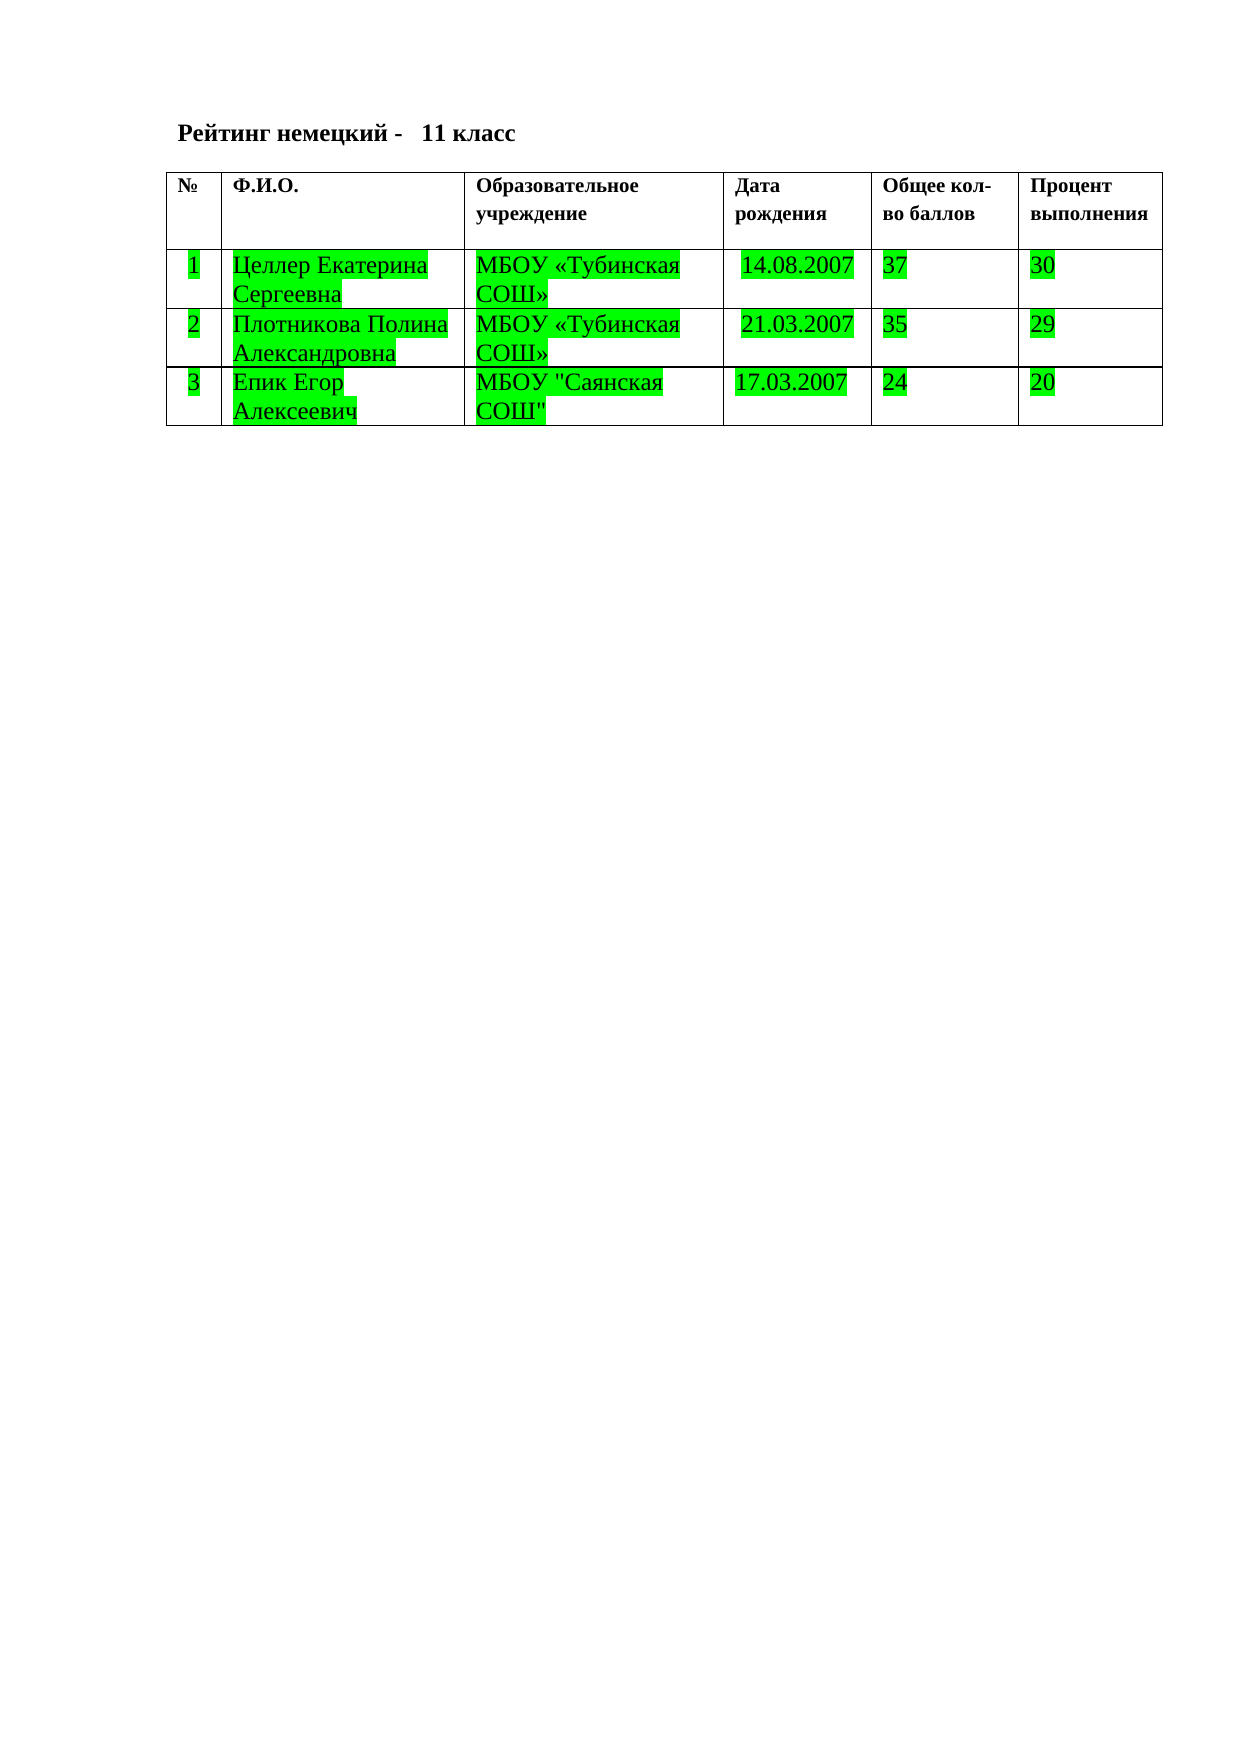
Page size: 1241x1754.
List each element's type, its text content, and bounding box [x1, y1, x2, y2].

table_cell 35 [872, 309, 1018, 366]
table_cell 24 [872, 368, 1018, 425]
table_cell 21.03.2007 [724, 309, 871, 366]
table_cell МБОУ «Тубинская СОШ» [548, 309, 723, 366]
table_header Общее кол-во баллов [872, 173, 1018, 249]
table_cell Целлер Екатерина Сергеевна [342, 250, 464, 308]
table_cell 3 [167, 368, 221, 425]
table_cell Плотникова Полина Александровна [396, 309, 464, 366]
table_header Ф.И.О. [222, 173, 464, 249]
table_header Образовательное учреждение [465, 173, 723, 249]
table_cell Епик Егор Алексеевич [344, 368, 464, 425]
table_cell МБОУ "Саянская СОШ" [546, 368, 723, 425]
table_cell МБОУ «Тубинская СОШ» [548, 250, 723, 308]
text Рейтинг немецкий - 11 класс [177, 118, 1152, 147]
table_cell 2 [167, 309, 221, 366]
table_header Процент выполнения [1019, 173, 1162, 249]
table_cell 37 [872, 250, 1018, 308]
table_cell 17.03.2007 [724, 368, 871, 425]
table_cell 29 [1019, 309, 1162, 366]
table_cell 14.08.2007 [724, 250, 871, 308]
table_cell 30 [1019, 250, 1162, 308]
table_header Дата рождения [724, 173, 871, 249]
table_header № [167, 173, 221, 249]
table_cell 1 [167, 250, 221, 308]
table_cell 20 [1019, 368, 1162, 425]
